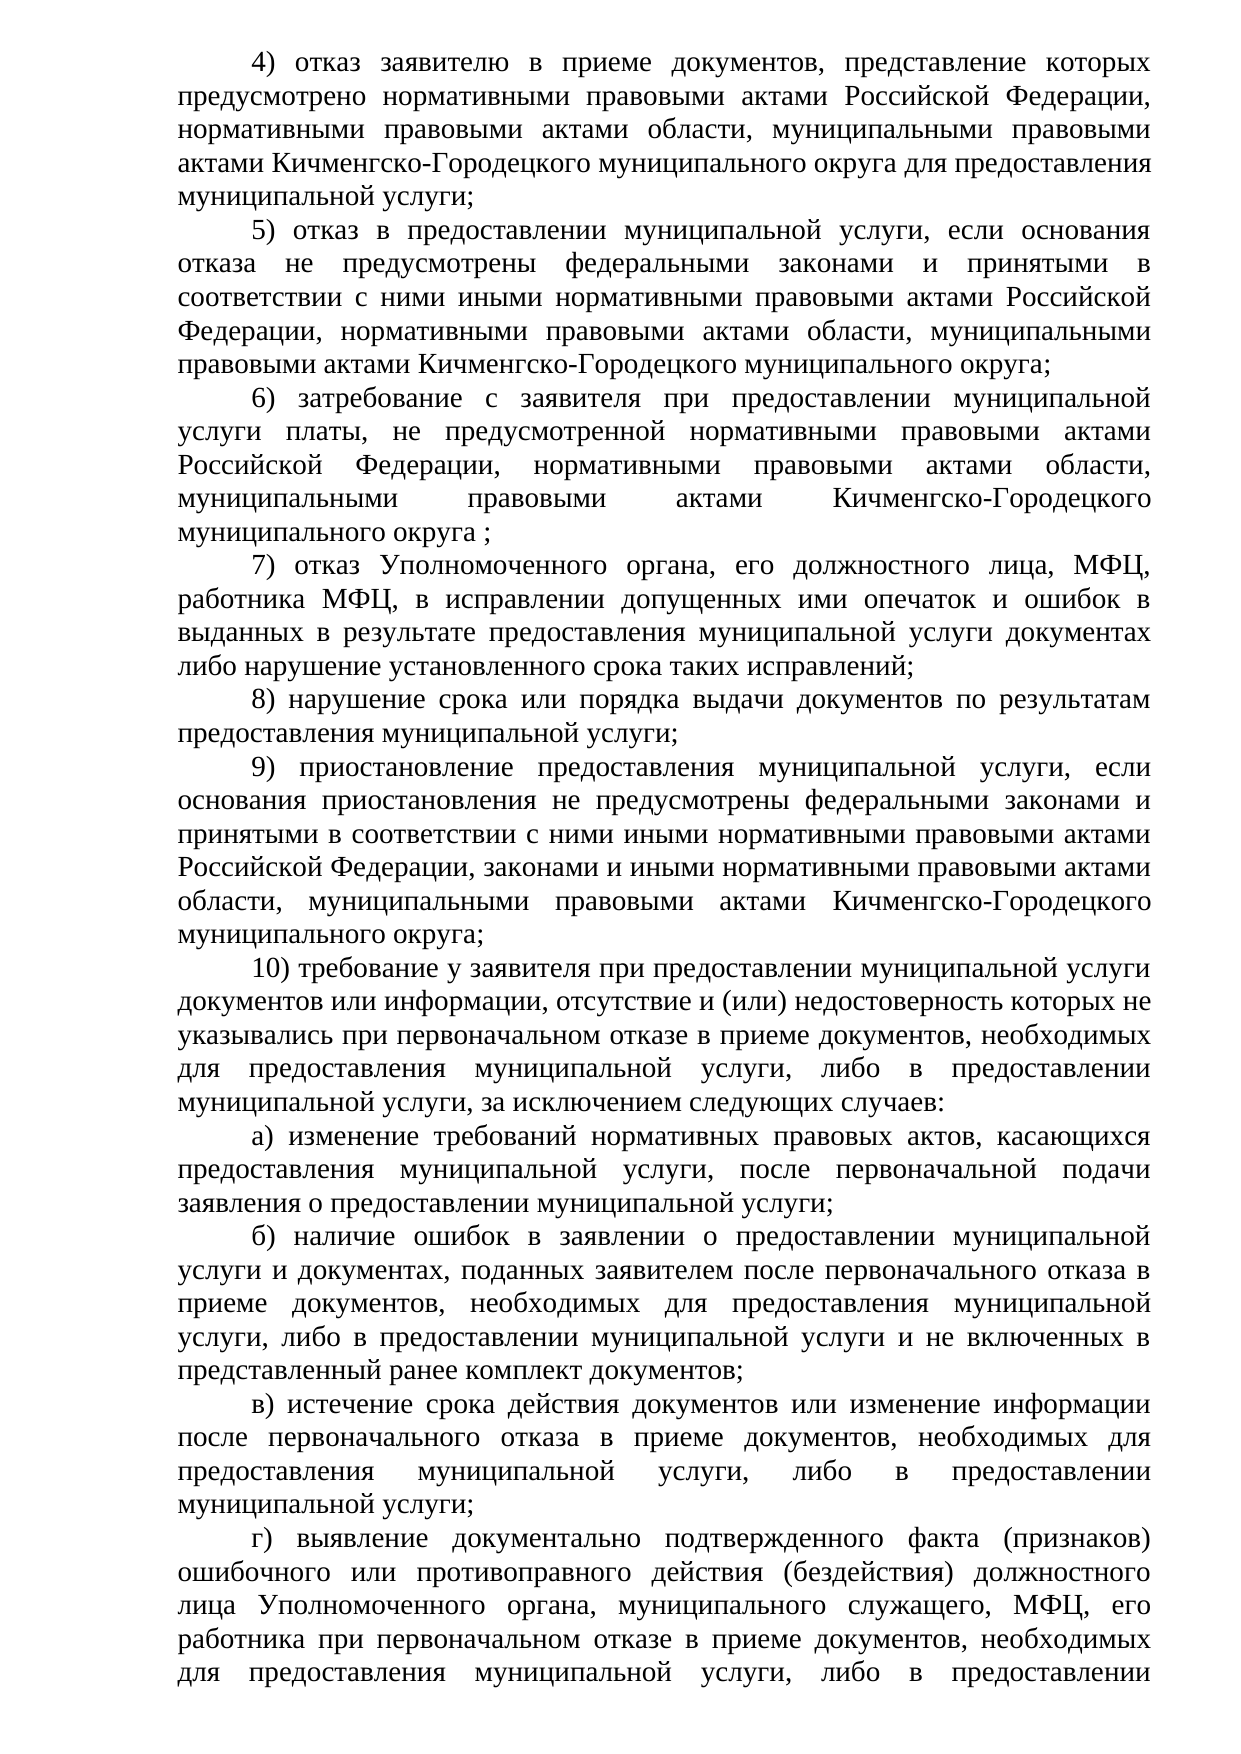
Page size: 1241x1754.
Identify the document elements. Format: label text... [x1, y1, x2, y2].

text 4) отказ заявителю в приеме документов, представление которых предусмотрено нормативными правовыми актами Российской Федерации, нормативными правовыми актами области, муниципальными правовыми актами Кичменгско-Городецкого муниципального округа для предоставления муниципальной услуги; [177, 44, 1152, 212]
text 8) нарушение срока или порядка выдачи документов по результатам предоставления муниципальной услуги; [177, 682, 1152, 749]
text 10) требование у заявителя при предоставлении муниципальной услуги документов или информации, отсутствие и (или) недостоверность которых не указывались при первоначальном отказе в приеме документов, необходимых для предоставления муниципальной услуги, либо в предоставлении муниципальной услуги, за исключением следующих случаев: [177, 950, 1152, 1118]
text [177, 1520, 1152, 1688]
text 9) приостановление предоставления муниципальной услуги, если основания приостановления не предусмотрены федеральными законами и принятыми в соответствии с ними иными нормативными правовыми актами Российской Федерации, законами и иными нормативными правовыми актами области, муниципальными правовыми актами Кичменгско-Городецкого муниципального округа; [177, 749, 1152, 950]
text 7) отказ Уполномоченного органа, его должностного лица, МФЦ, работника МФЦ, в исправлении допущенных ими опечаток и ошибок в выданных в результате предоставления муниципальной услуги документах либо нарушение установленного срока таких исправлений; [177, 547, 1152, 682]
text в) истечение срока действия документов или изменение информации после первоначального отказа в приеме документов, необходимых для предоставления муниципальной услуги, либо в предоставлении муниципальной услуги; [177, 1386, 1152, 1520]
text 6) затребование с заявителя при предоставлении муниципальной услуги платы, не предусмотренной нормативными правовыми актами Российской Федерации, нормативными правовыми актами области, муниципальными правовыми актами Кичменгско-Городецкого муниципального округа ; [177, 380, 1152, 547]
text а) изменение требований нормативных правовых актов, касающихся предоставления муниципальной услуги, после первоначальной подачи заявления о предоставлении муниципальной услуги; [177, 1118, 1152, 1218]
text б) наличие ошибок в заявлении о предоставлении муниципальной услуги и документах, поданных заявителем после первоначального отказа в приеме документов, необходимых для предоставления муниципальной услуги, либо в предоставлении муниципальной услуги и не включенных в представленный ранее комплект документов; [177, 1218, 1152, 1386]
text 5) отказ в предоставлении муниципальной услуги, если основания отказа не предусмотрены федеральными законами и принятыми в соответствии с ними иными нормативными правовыми актами Российской Федерации, нормативными правовыми актами области, муниципальными правовыми актами Кичменгско-Городецкого муниципального округа; [177, 212, 1152, 380]
